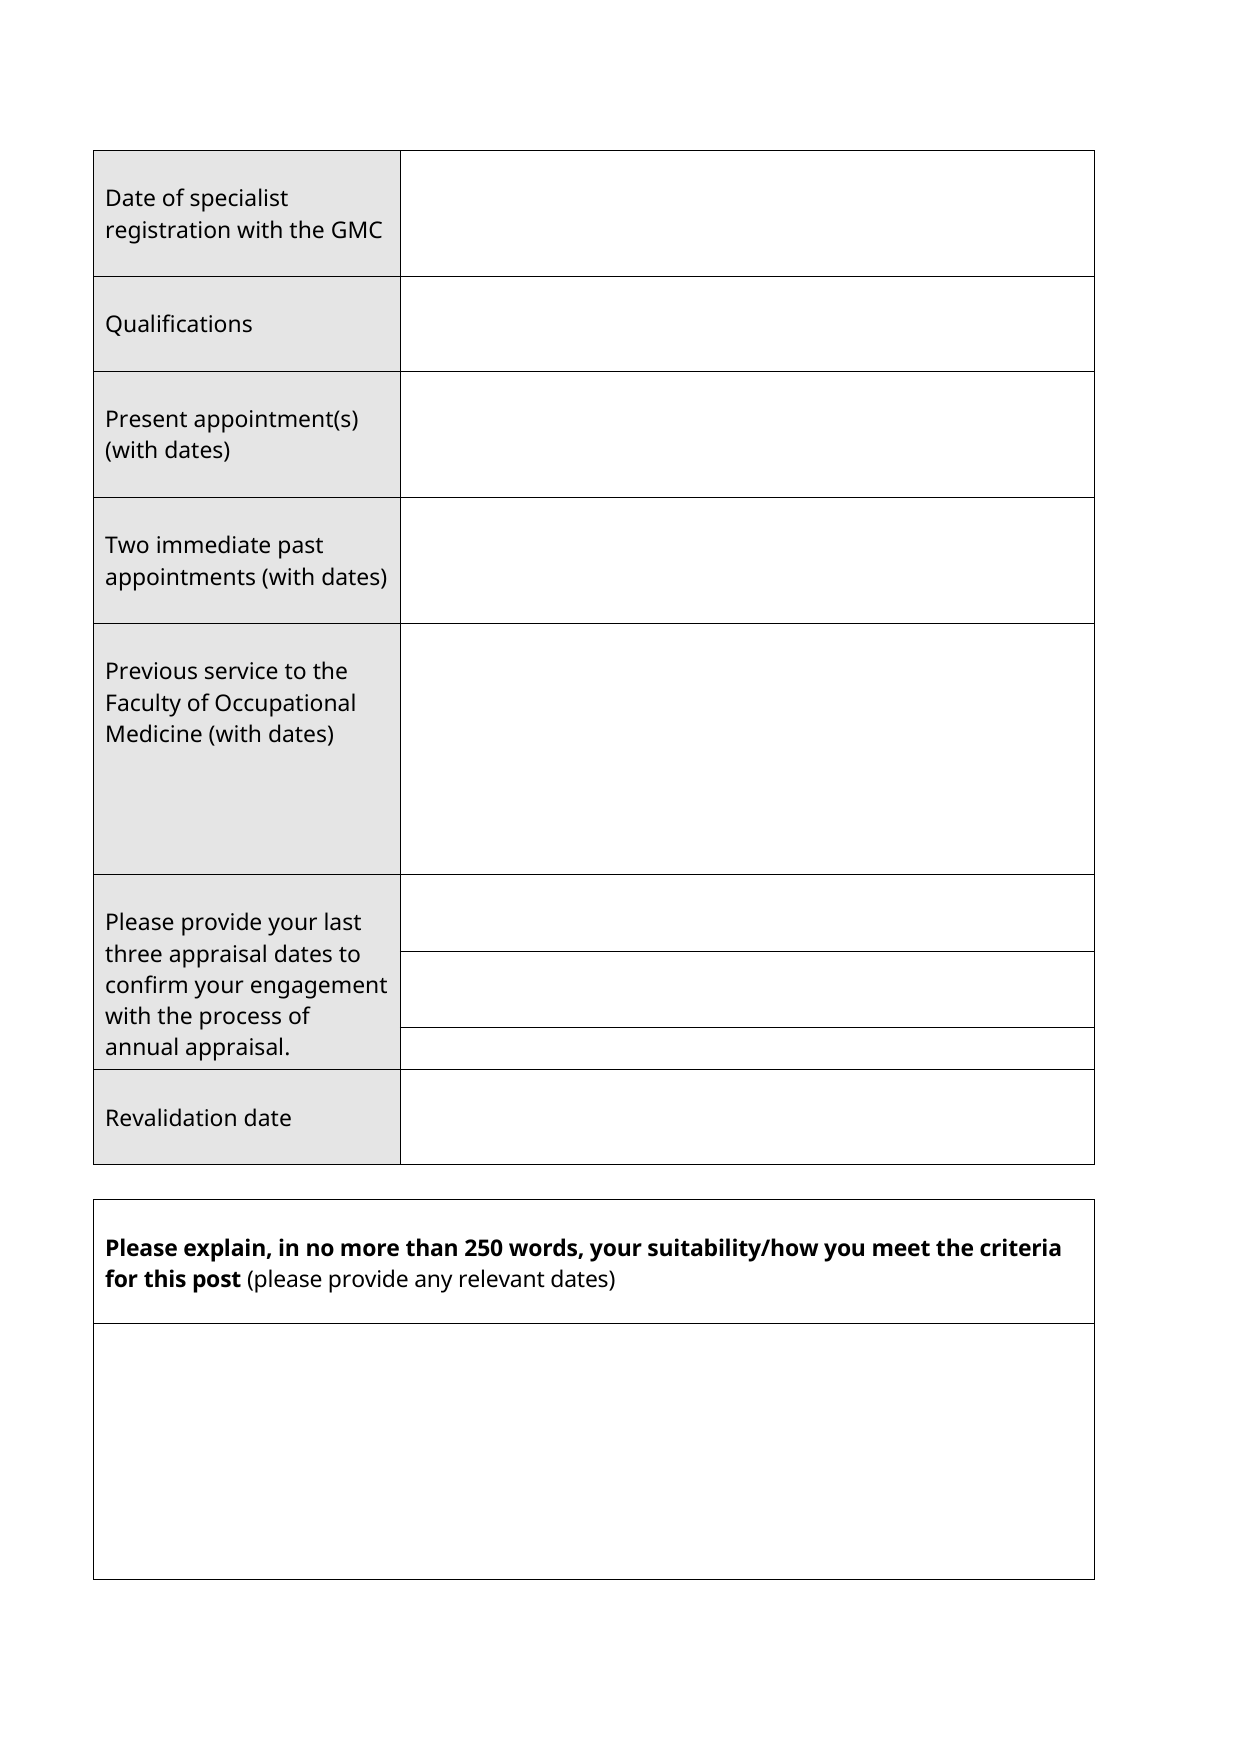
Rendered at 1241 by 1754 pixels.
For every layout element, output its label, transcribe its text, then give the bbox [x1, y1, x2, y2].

table_cell Present appointment(s) (with dates) [94, 372, 400, 497]
table_cell [94, 1324, 1094, 1579]
table_cell Revalidation date [94, 1070, 400, 1164]
table_cell [401, 372, 1094, 497]
table_cell [401, 624, 1094, 874]
table_cell [401, 1070, 1094, 1164]
table_cell Two immediate past appointments (with dates) [94, 498, 400, 623]
table_cell [401, 875, 1094, 951]
table_cell Date of specialist registration with the GMC [94, 151, 400, 276]
table_cell [401, 498, 1094, 623]
table_cell Previous service to the Faculty of Occupational Medicine (with dates) [94, 624, 400, 874]
table_cell [401, 151, 1094, 276]
table_cell [401, 1028, 1094, 1069]
table_cell [401, 277, 1094, 371]
table_cell Qualifications [94, 277, 400, 371]
table_header Please explain, in no more than 250 words, your suitability/how you meet the criteria for this post (please provide any relevant dates) [94, 1200, 1094, 1322]
table_cell Please provide your last three appraisal dates to confirm your engagement with the process of annual appraisal. [94, 875, 400, 1069]
table_cell [401, 952, 1094, 1027]
